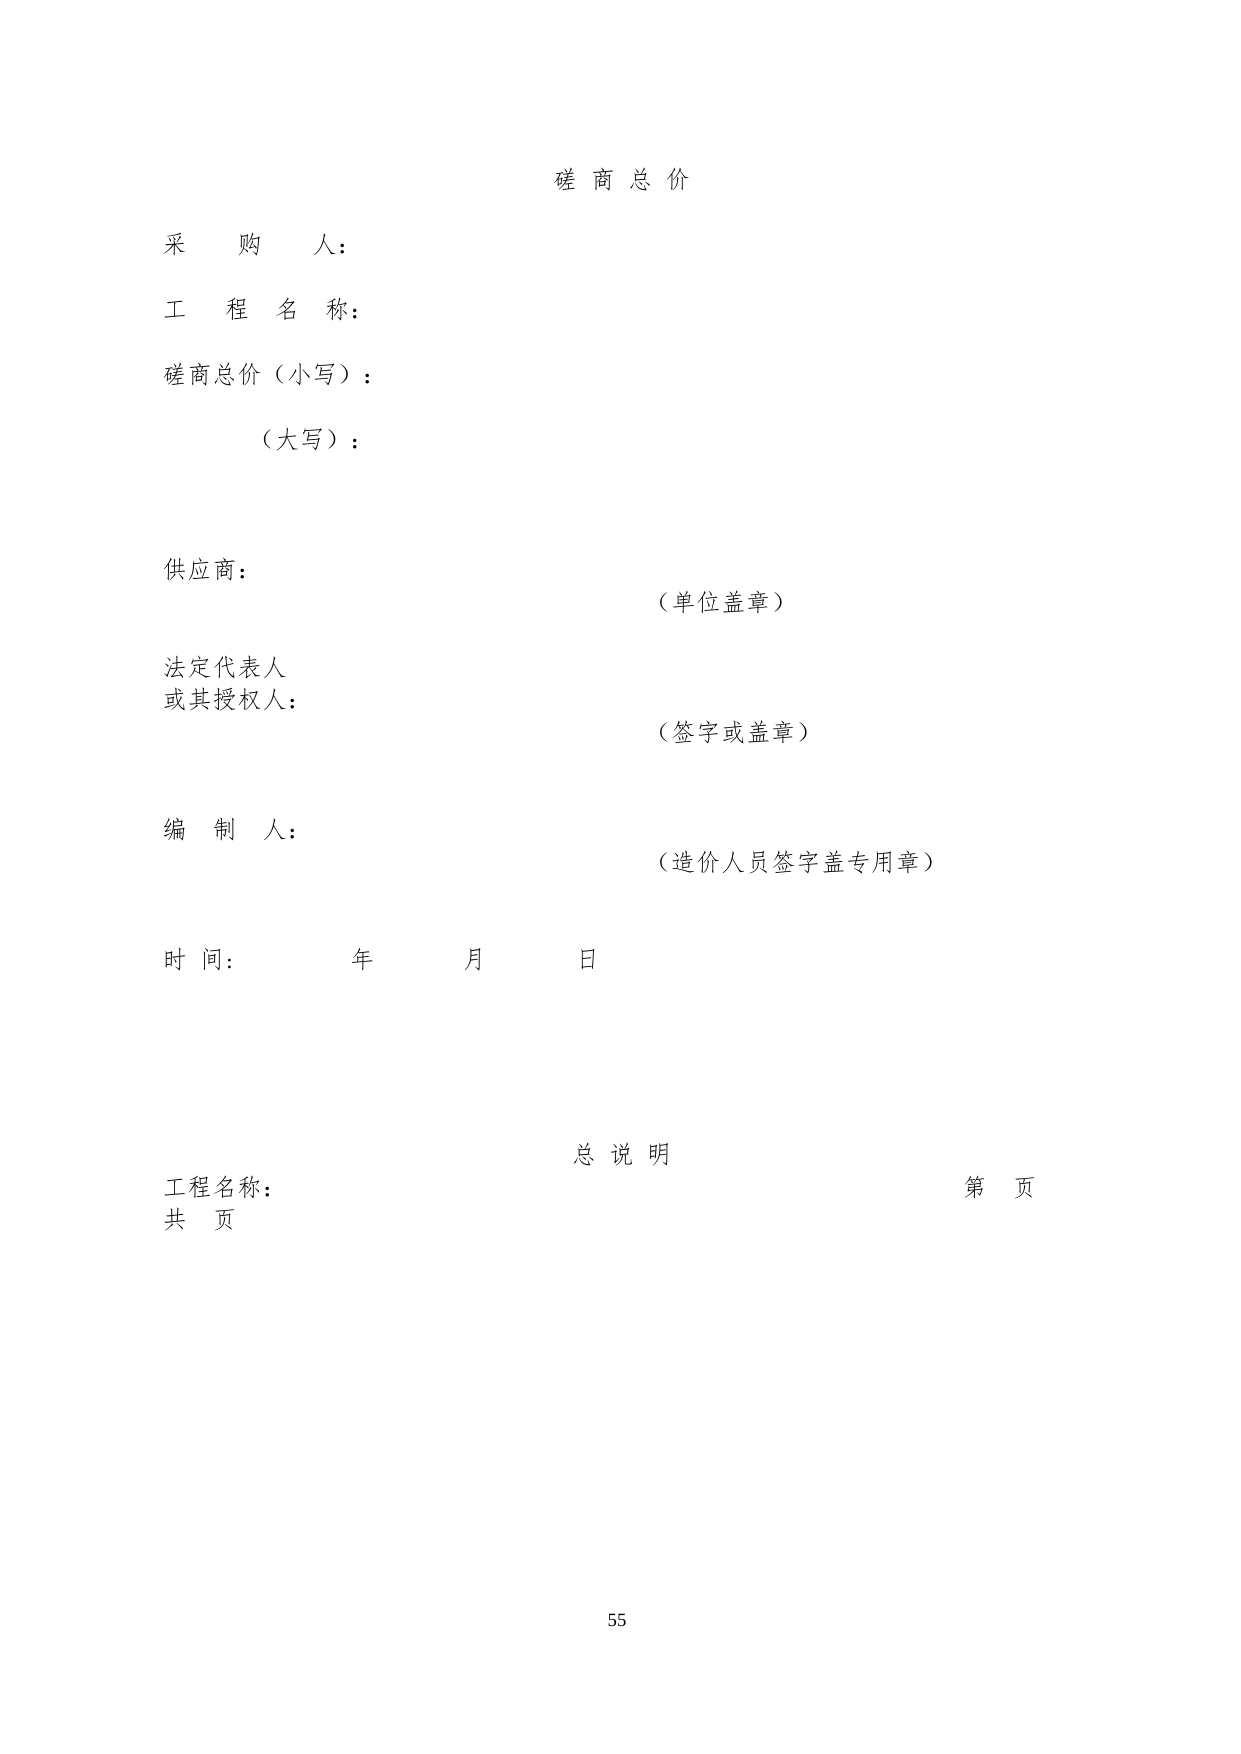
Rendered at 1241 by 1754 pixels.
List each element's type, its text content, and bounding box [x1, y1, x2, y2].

text （大写）： [162, 422, 1081, 454]
text 总 说 明 [162, 1137, 1081, 1169]
text 采 购 人： [162, 227, 1081, 259]
text 或其授权人： [162, 682, 1081, 714]
text （单位盖章） [162, 584, 1081, 617]
text 工 程 名 称： [162, 292, 1081, 324]
text 磋 商 总 价 [162, 162, 1081, 194]
text 时 间: 年 月 日 [162, 942, 1081, 974]
text （签字或盖章） [162, 714, 1081, 747]
text 编 制 人： [162, 812, 1081, 844]
text 工程名称： 第 页 共 页 [162, 1169, 1081, 1234]
text 供应商： [162, 552, 1081, 584]
text （造价人员签字盖专用章） [162, 844, 1081, 877]
text 法定代表人 [162, 649, 1081, 682]
text 磋商总价（小写）： [162, 357, 1081, 389]
